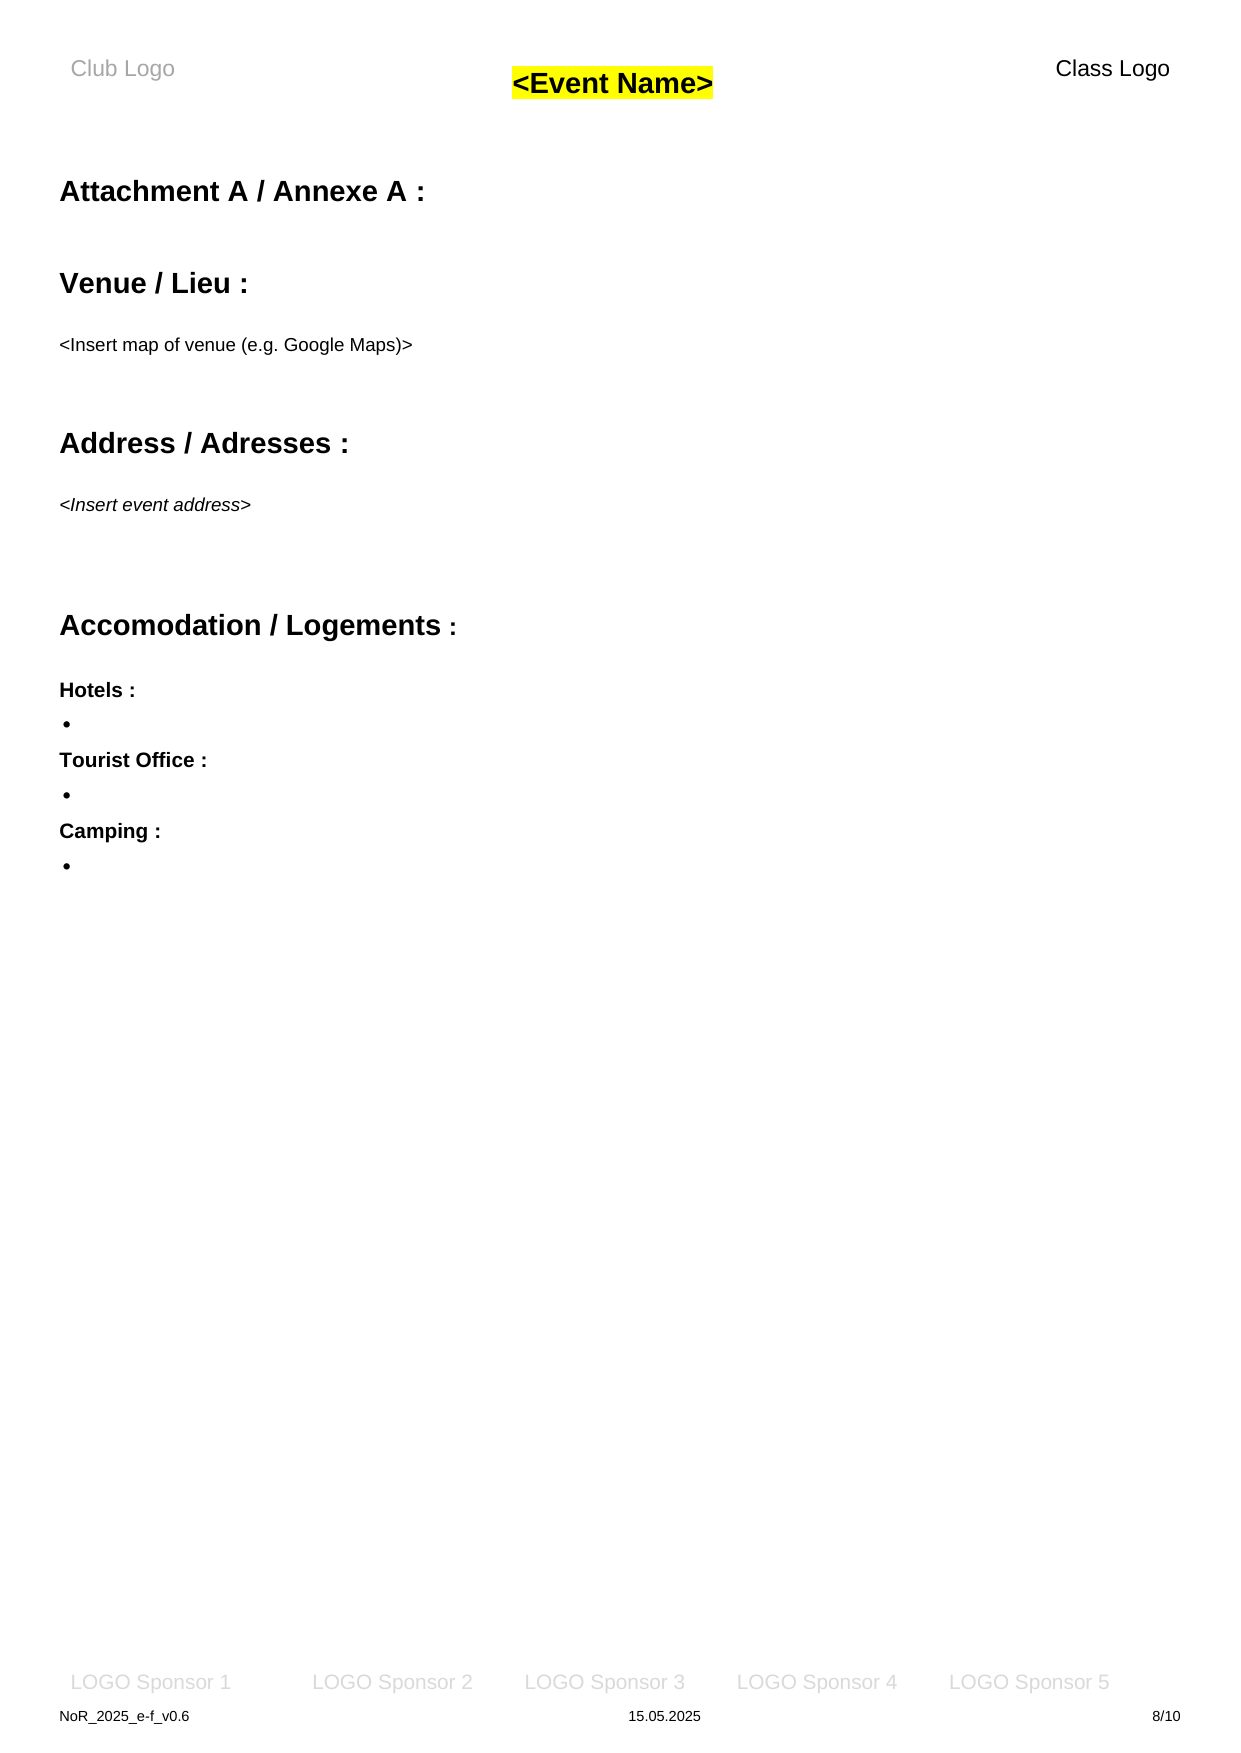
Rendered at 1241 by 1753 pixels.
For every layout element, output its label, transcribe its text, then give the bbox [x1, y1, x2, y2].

text <Insert event address> [59, 494, 1181, 515]
title Attachment A / Annexe A : [59, 174, 1181, 207]
title Address / Adresses : [59, 426, 1181, 459]
title Camping : [59, 819, 1181, 843]
title Accomodation / Logements : [59, 608, 1181, 641]
title Venue / Lieu : [59, 266, 1181, 299]
title Tourist Office : [59, 748, 1181, 772]
title Hotels : [59, 678, 1181, 702]
text <Insert map of venue (e.g. Google Maps)> [59, 333, 1181, 355]
